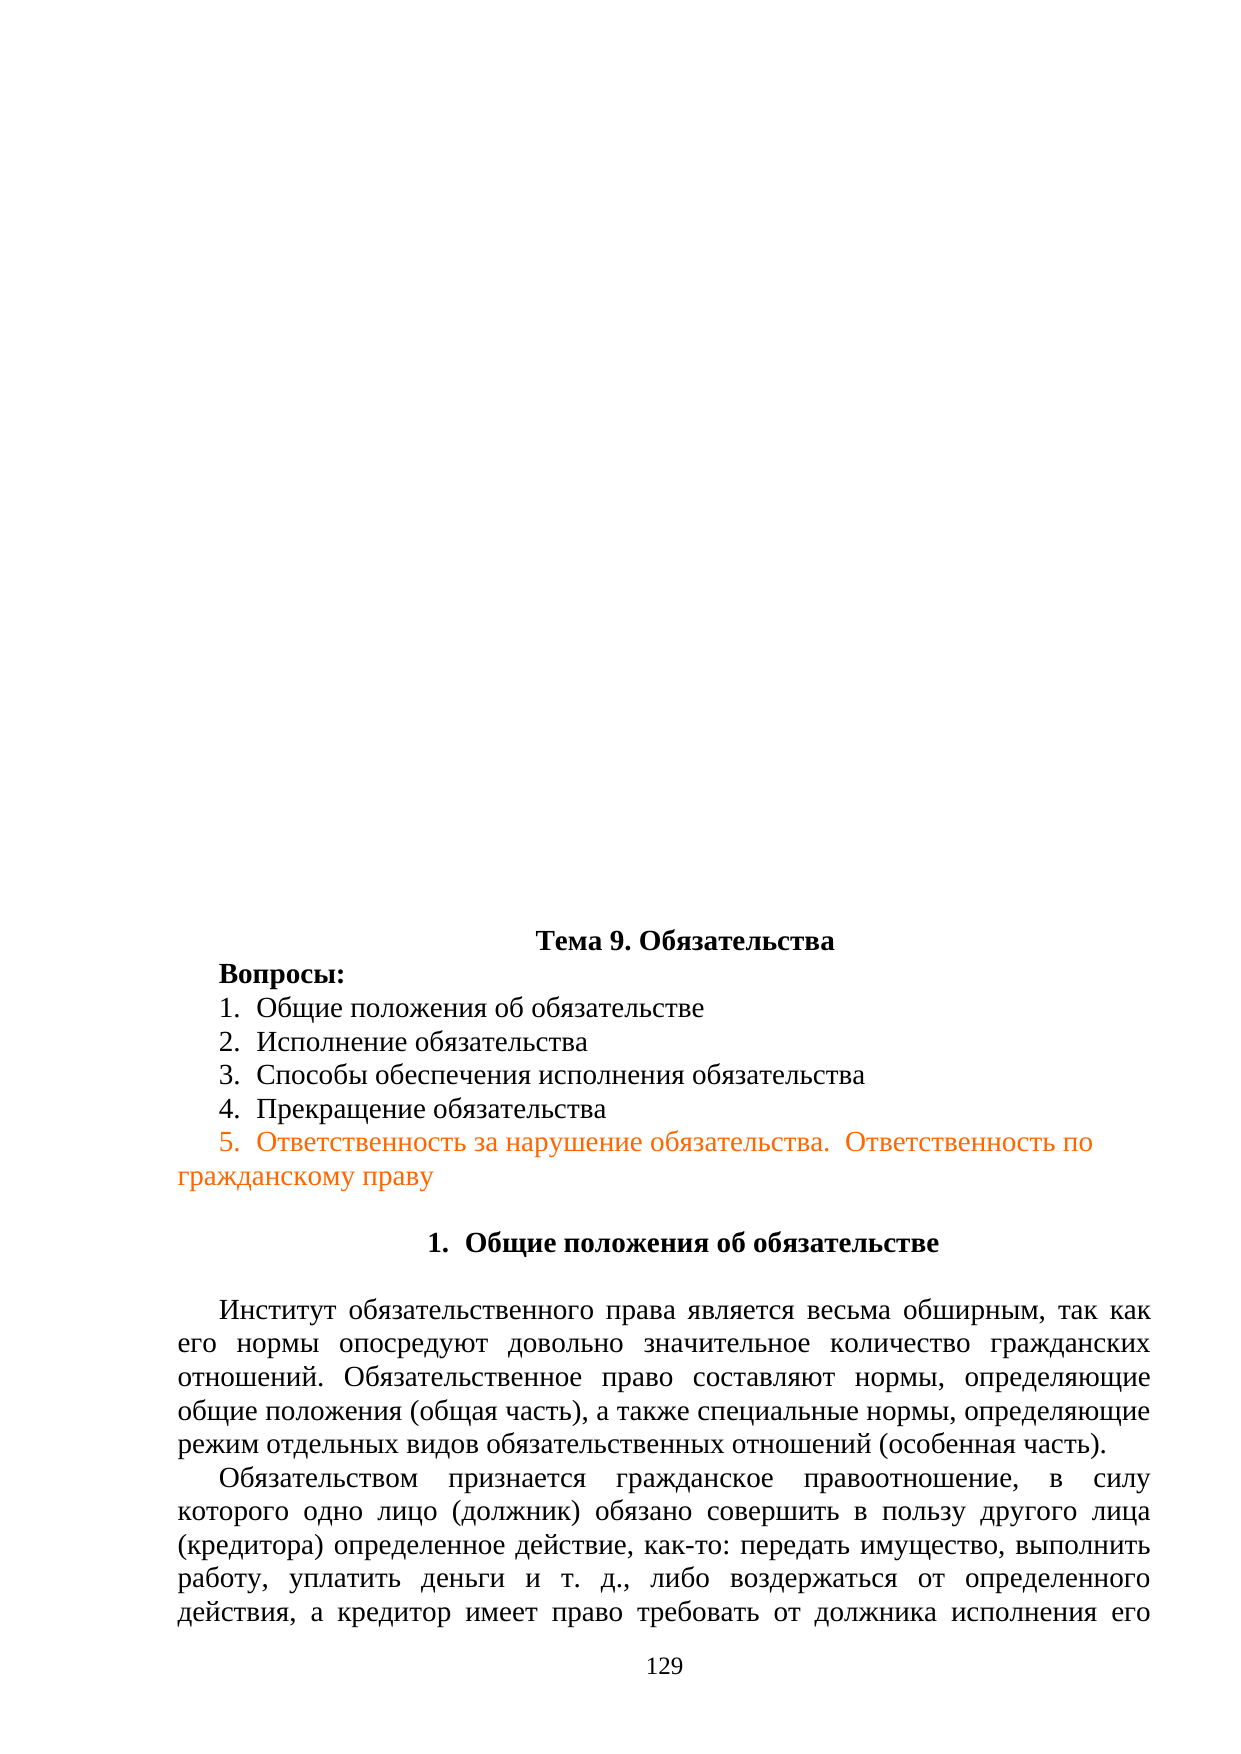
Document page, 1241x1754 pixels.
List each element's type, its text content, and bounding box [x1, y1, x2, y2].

text Институт обязательственного права является весьма обширным, так как его нормы опосредуют довольно значительное количество гражданских отношений. Обязательственное право составляют нормы, определяющие общие положения (общая часть), а также специальные нормы, определяющие режим отдельных видов обязательственных отношений (особенная часть). [177, 1292, 1152, 1460]
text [177, 1460, 1152, 1627]
list Исполнение обязательства [177, 1024, 1152, 1057]
text Вопросы: [177, 957, 1152, 990]
list Общие положения об обязательстве [177, 990, 1152, 1024]
list Общие положения об обязательстве [215, 1225, 1152, 1258]
list Способы обеспечения исполнения обязательства [177, 1057, 1152, 1091]
list Ответственность за нарушение обязательства. Ответственность по гражданскому праву [177, 1124, 1152, 1191]
list Прекращение обязательства [177, 1091, 1152, 1124]
text Тема 9. Обязательства [177, 923, 1152, 957]
